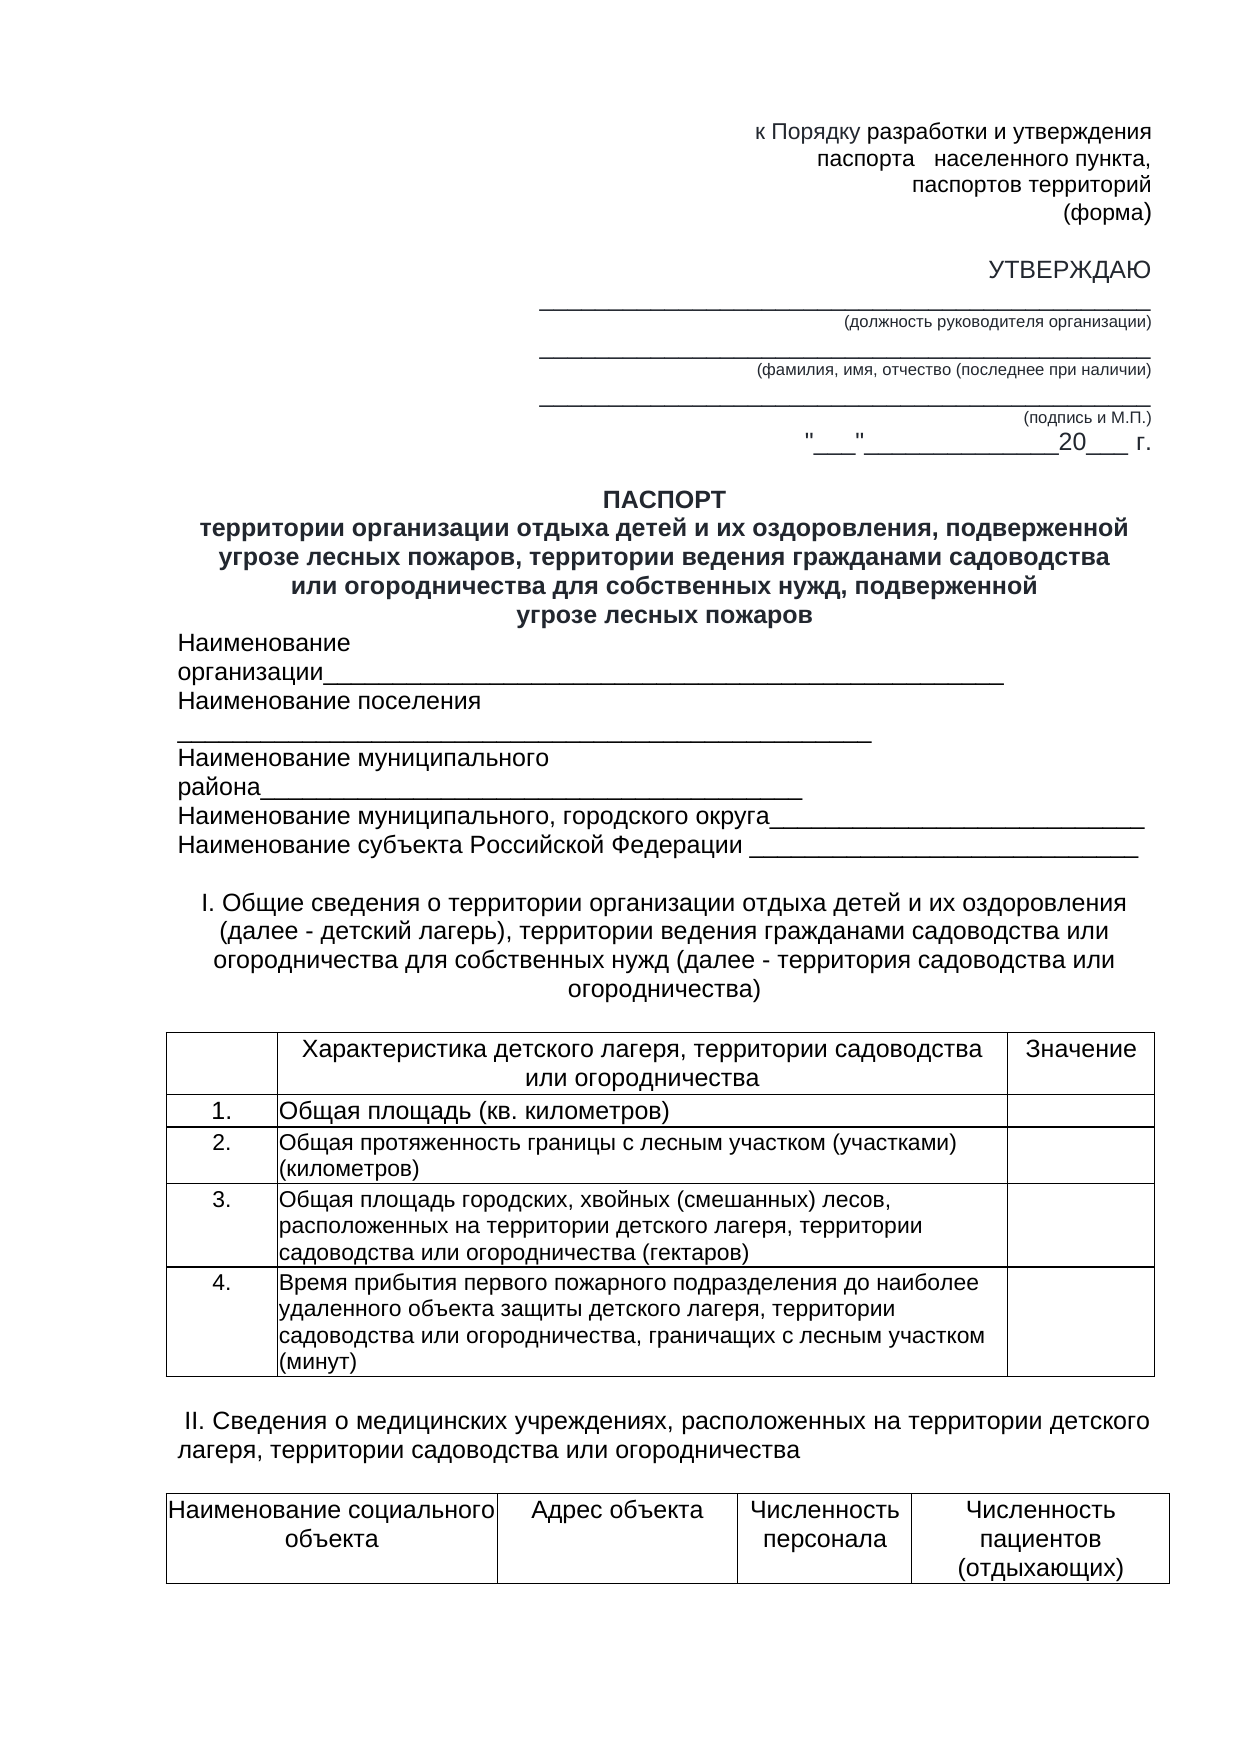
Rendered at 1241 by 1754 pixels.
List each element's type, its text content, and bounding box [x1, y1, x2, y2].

text Наименование муниципального района_______________________________________ [177, 743, 1152, 801]
table_cell Общая площадь (кв. километров) [278, 1095, 1007, 1126]
text II. Сведения о медицинских учреждениях, расположенных на территории детского лагеря, территории садоводства или огородничества [177, 1406, 1152, 1464]
table_header Характеристика детского лагеря, территории садоводства или огородничества [278, 1033, 1007, 1093]
text угрозе лесных пожаров [177, 600, 1152, 628]
text ____________________________________________ [177, 331, 1152, 360]
table_cell Общая площадь городских, хвойных (смешанных) лесов, расположенных на территории детского лагеря, территории садоводства или огородничества (гектаров) [278, 1184, 1007, 1266]
text УТВЕРЖДАЮ [177, 255, 1152, 283]
text ____________________________________________ [177, 283, 1152, 312]
table_cell [1008, 1128, 1154, 1183]
text паспортов территорий [177, 171, 1152, 197]
table_cell Общая протяженность границы с лесным участком (участками) (километров) [278, 1128, 1007, 1183]
table_header Численность пациентов (отдыхающих) [912, 1494, 1169, 1583]
text "___"______________20___ г. [177, 427, 1152, 456]
table_cell [1008, 1095, 1154, 1126]
table_cell 2. [167, 1128, 277, 1183]
table_cell 1. [167, 1095, 277, 1126]
text ____________________________________________ [177, 379, 1152, 408]
text (форма) [177, 197, 1152, 226]
table_header Значение [1008, 1033, 1154, 1093]
table_header [167, 1033, 277, 1093]
text паспорта населенного пункта, [177, 144, 1152, 171]
table_header Адрес объекта [498, 1494, 737, 1583]
text угрозе лесных пожаров, территории ведения гражданами садоводства [177, 542, 1152, 571]
text территории организации отдыха детей и их оздоровления, подверженной [177, 513, 1152, 542]
text Наименование субъекта Российской Федерации ____________________________ [177, 830, 1152, 858]
text Наименование организации_________________________________________________ [177, 628, 1152, 686]
text к Порядку разработки и утверждения [177, 118, 1152, 144]
table_header Численность персонала [738, 1494, 911, 1583]
table_cell 3. [167, 1184, 277, 1266]
text Наименование муниципального, городского округа___________________________ [177, 801, 1152, 830]
table_header Наименование социального объекта [167, 1494, 497, 1583]
text (должность руководителя организации) [177, 312, 1152, 331]
text (подпись и М.П.) [177, 408, 1152, 427]
text Наименование поселения __________________________________________________ [177, 686, 1152, 743]
table_cell 4. [167, 1268, 277, 1376]
table_cell [1008, 1184, 1154, 1266]
text I. Общие сведения о территории организации отдыха детей и их оздоровления (далее - детский лагерь), территории ведения гражданами садоводства или огородничества для собственных нужд (далее - территория садоводства или огородничества) [177, 888, 1152, 1003]
table_cell Время прибытия первого пожарного подразделения до наиболее удаленного объекта защиты детского лагеря, территории садоводства или огородничества, граничащих с лесным участком (минут) [278, 1268, 1007, 1376]
text (фамилия, имя, отчество (последнее при наличии) [177, 360, 1152, 379]
table_cell [1008, 1268, 1154, 1376]
text ПАСПОРТ [177, 485, 1152, 513]
text или огородничества для собственных нужд, подверженной [177, 571, 1152, 600]
